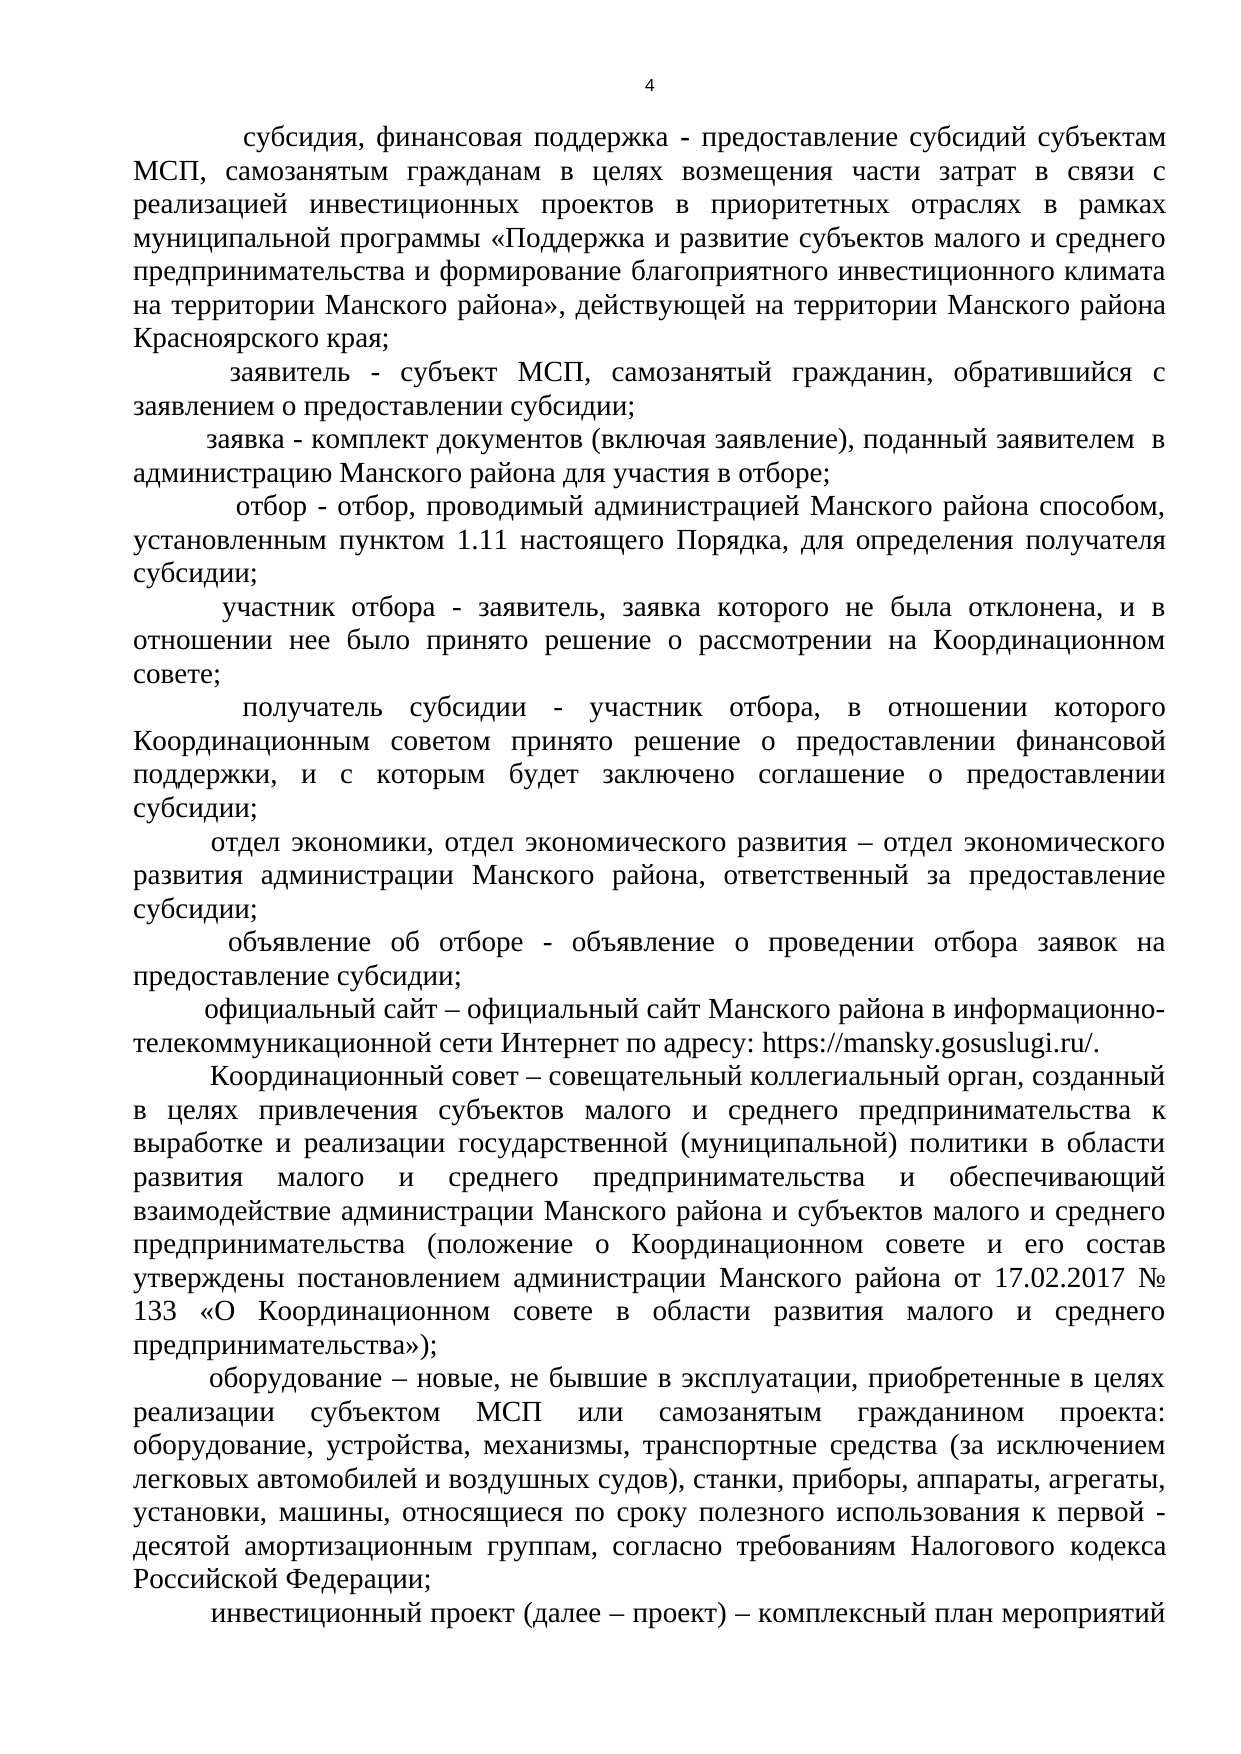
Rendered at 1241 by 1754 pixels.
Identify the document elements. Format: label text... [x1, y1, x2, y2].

text отдел экономики, отдел экономического развития – отдел экономического развития администрации Манского района, ответственный за предоставление субсидии; [133, 824, 1167, 924]
text официальный сайт – официальный сайт Манского района в информационно-телекоммуникационной сети Интернет по адресу: https://mansky.gosuslugi.ru/. [133, 991, 1167, 1058]
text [133, 1595, 1167, 1629]
title субсидия, финансовая поддержка - предоставление субсидий субъектам МСП, самозанятым гражданам в целях возмещения части затрат в связи с реализацией инвестиционных проектов в приоритетных отраслях в рамках муниципальной программы «Поддержка и развитие субъектов малого и среднего предпринимательства и формирование благоприятного инвестиционного климата на территории Манского района», действующей на территории Манского района Красноярского края; [133, 119, 1167, 354]
text объявление об отборе - объявление о проведении отбора заявок на предоставление субсидии; [133, 924, 1167, 991]
text получатель субсидии - участник отбора, в отношении которого Координационным советом принято решение о предоставлении финансовой поддержки, и с которым будет заключено соглашение о предоставлении субсидии; [133, 689, 1167, 824]
text участник отбора - заявитель, заявка которого не была отклонена, и в отношении нее было принято решение о рассмотрении на Координационном совете; [133, 589, 1167, 689]
text заявка - комплект документов (включая заявление), поданный заявителем в администрацию Манского района для участия в отборе; [133, 421, 1167, 488]
title отбор - отбор, проводимый администрацией Манского района способом, установленным пунктом 1.11 настоящего Порядка, для определения получателя субсидии; [133, 488, 1167, 589]
text Координационный совет – совещательный коллегиальный орган, созданный в целях привлечения субъектов малого и среднего предпринимательства к выработке и реализации государственной (муниципальной) политики в области развития малого и среднего предпринимательства и обеспечивающий взаимодействие администрации Манского района и субъектов малого и среднего предпринимательства (положение о Координационном совете и его состав утверждены постановлением администрации Манского района от 17.02.2017 № 133 «О Координационном совете в области развития малого и среднего предпринимательства»); [133, 1058, 1167, 1360]
text оборудование – новые, не бывшие в эксплуатации, приобретенные в целях реализации субъектом МСП или самозанятым гражданином проекта: оборудование, устройства, механизмы, транспортные средства (за исключением легковых автомобилей и воздушных судов), станки, приборы, аппараты, агрегаты, установки, машины, относящиеся по сроку полезного использования к первой - десятой амортизационным группам, согласно требованиям Налогового кодекса Российской Федерации; [133, 1360, 1167, 1595]
text заявитель - субъект МСП, самозанятый гражданин, обратившийся с заявлением о предоставлении субсидии; [133, 354, 1167, 421]
